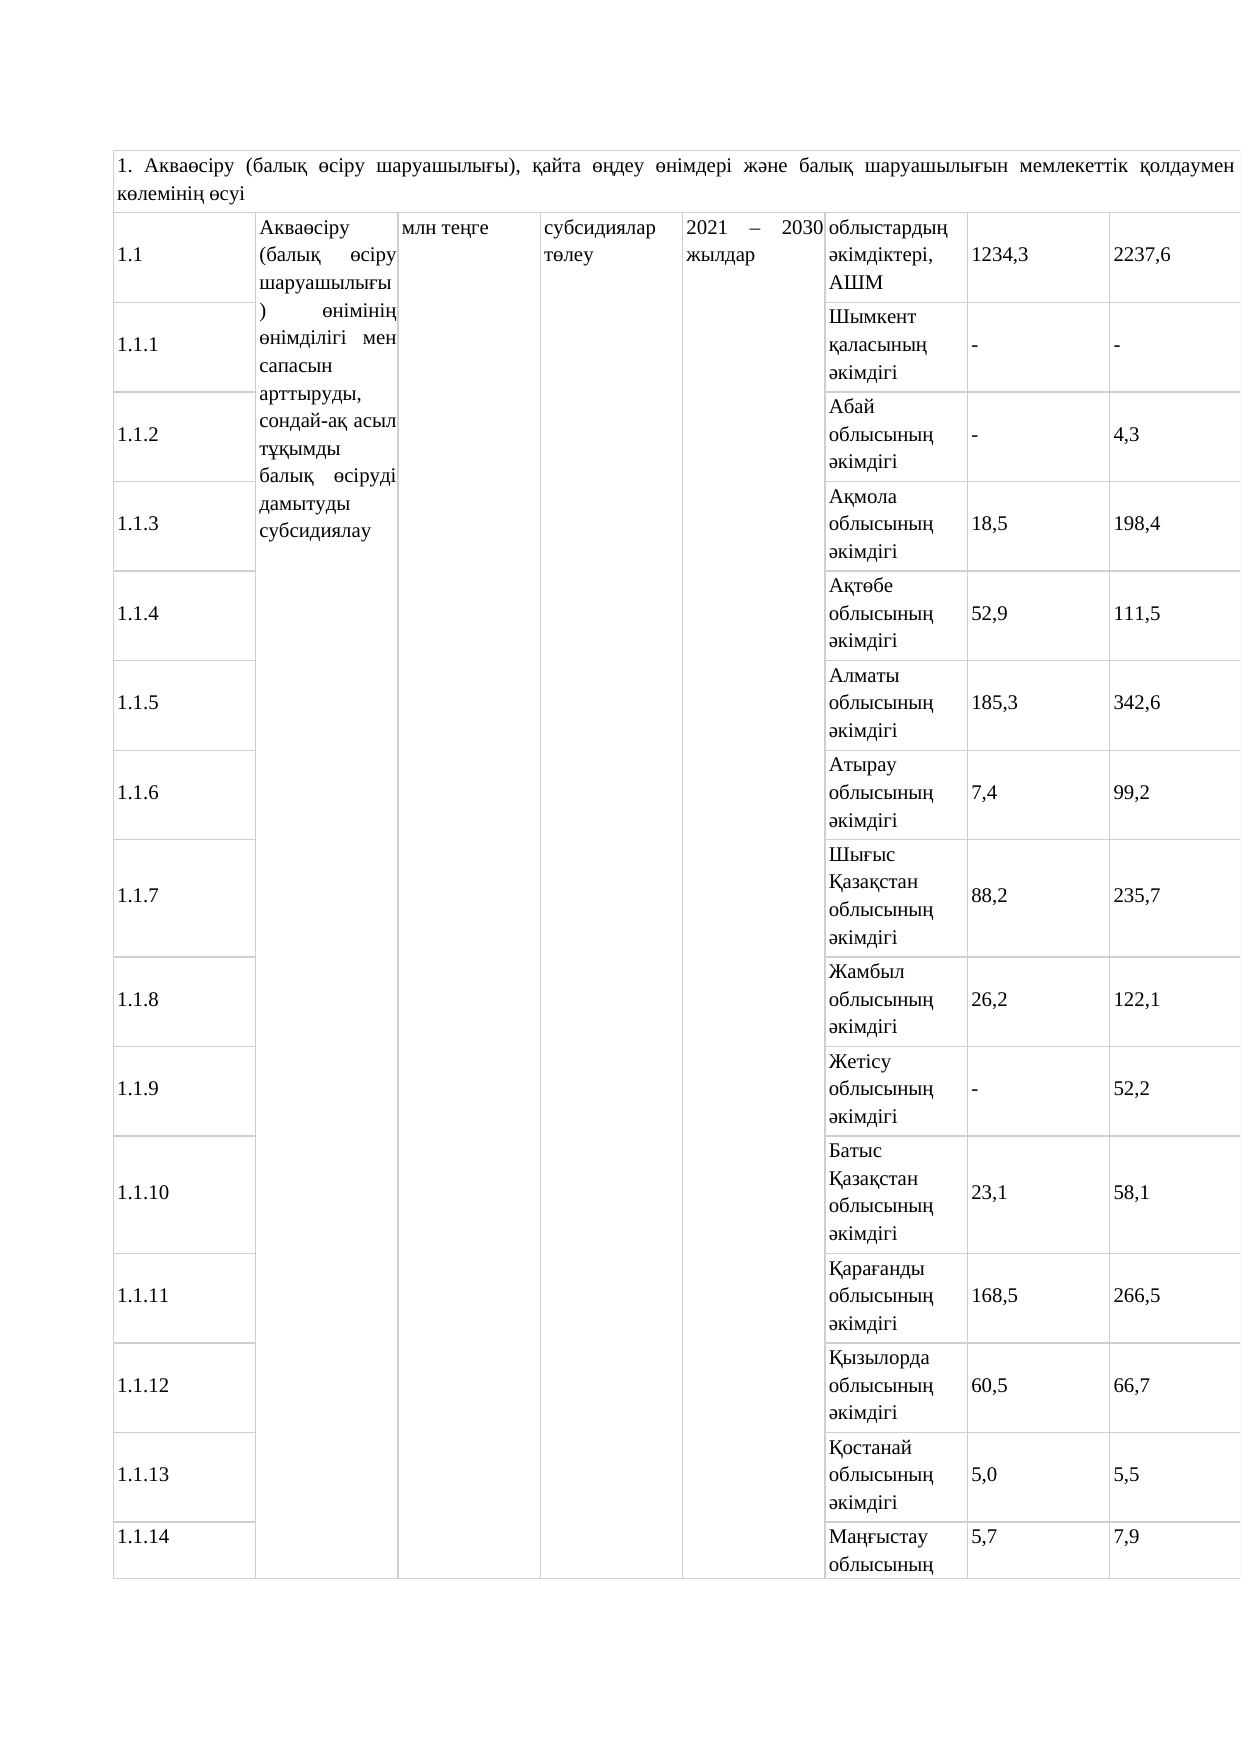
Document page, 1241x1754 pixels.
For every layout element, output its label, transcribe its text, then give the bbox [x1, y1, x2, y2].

table_cell - [1110, 303, 1240, 391]
table_cell Атырау облысының әкімдігі [826, 751, 967, 839]
table_cell 52,2 [1110, 1047, 1240, 1135]
table_cell 2021 – 2030 жылдар [683, 213, 824, 1577]
table_cell 1.1.13 [114, 1433, 255, 1521]
table_cell 1.1.12 [114, 1344, 255, 1432]
table_cell - [968, 393, 1109, 481]
table_cell 88,2 [968, 840, 1109, 956]
table_cell 266,5 [1110, 1254, 1240, 1342]
table_cell 1.1.3 [114, 482, 255, 570]
table_cell Қостанай облысының әкімдігі [826, 1433, 967, 1521]
table_cell 18,5 [968, 482, 1109, 570]
table_cell 66,7 [1110, 1344, 1240, 1432]
table_cell 4,3 [1110, 393, 1240, 481]
table_cell - [968, 1047, 1109, 1135]
table_cell 111,5 [1110, 572, 1240, 660]
table_cell 1.1.11 [114, 1254, 255, 1342]
table_cell 7,9 [1110, 1523, 1240, 1577]
table_cell 198,4 [1110, 482, 1240, 570]
table_cell Абай облысының әкімдігі [826, 393, 967, 481]
table_cell Акваөсіру (балық өсіру шаруашылығы) өнімінің өнімділігі мен сапасын арттыруды, сондай-ақ асыл тұқымды балық өсіруді дамытуды субсидиялау [256, 213, 397, 1577]
table_cell облыстардың әкімдіктері, АШМ [826, 213, 967, 302]
table_cell 58,1 [1110, 1137, 1240, 1253]
table_cell Шымкент қаласының әкімдігі [826, 303, 967, 391]
table_cell 99,2 [1110, 751, 1240, 839]
table_cell 342,6 [1110, 661, 1240, 749]
table_cell 23,1 [968, 1137, 1109, 1253]
table_cell 52,9 [968, 572, 1109, 660]
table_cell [826, 1523, 967, 1577]
table_cell 168,5 [968, 1254, 1109, 1342]
table_cell 5,5 [1110, 1433, 1240, 1521]
table_cell Жетісу облысының әкімдігі [826, 1047, 967, 1135]
table_cell 1. Акваөсіру (балық өсіру шаруашылығы), қайта өңдеу өнімдері және балық шаруашылығын мемлекеттік қолдаумен қамтамасыз ету көлемінің өсуі [114, 151, 1240, 212]
table_cell 2237,6 [1110, 213, 1240, 302]
table_cell Батыс Қазақстан облысының әкімдігі [826, 1137, 967, 1253]
table_cell 185,3 [968, 661, 1109, 749]
table_cell млн теңге [399, 213, 540, 1577]
table_cell Шығыс Қазақстан облысының әкімдігі [826, 840, 967, 956]
table_cell Қызылорда облысының әкімдігі [826, 1344, 967, 1432]
table_cell 235,7 [1110, 840, 1240, 956]
table_cell 1234,3 [968, 213, 1109, 302]
table_cell 1.1.5 [114, 661, 255, 749]
table_cell Жамбыл облысының әкімдігі [826, 958, 967, 1046]
table_cell - [968, 303, 1109, 391]
table_cell 5,7 [968, 1523, 1109, 1577]
table_cell 26,2 [968, 958, 1109, 1046]
table_cell 7,4 [968, 751, 1109, 839]
table_cell 1.1.6 [114, 751, 255, 839]
table_cell 1.1 [114, 213, 255, 302]
table_cell 60,5 [968, 1344, 1109, 1432]
table_cell 1.1.7 [114, 840, 255, 956]
table_cell 1.1.9 [114, 1047, 255, 1135]
table_cell 1.1.2 [114, 393, 255, 481]
table_cell 1.1.14 [114, 1523, 255, 1577]
table_cell Ақмола облысының әкімдігі [826, 482, 967, 570]
table_cell 1.1.1 [114, 303, 255, 391]
table_cell 122,1 [1110, 958, 1240, 1046]
table_cell 1.1.10 [114, 1137, 255, 1253]
table_cell 5,0 [968, 1433, 1109, 1521]
table_cell 1.1.4 [114, 572, 255, 660]
table_cell Ақтөбе облысының әкімдігі [826, 572, 967, 660]
table_cell Қарағанды облысының әкімдігі [826, 1254, 967, 1342]
table_cell субсидиялар төлеу [541, 213, 682, 1577]
table_cell Алматы облысының әкімдігі [826, 661, 967, 749]
table_cell 1.1.8 [114, 958, 255, 1046]
